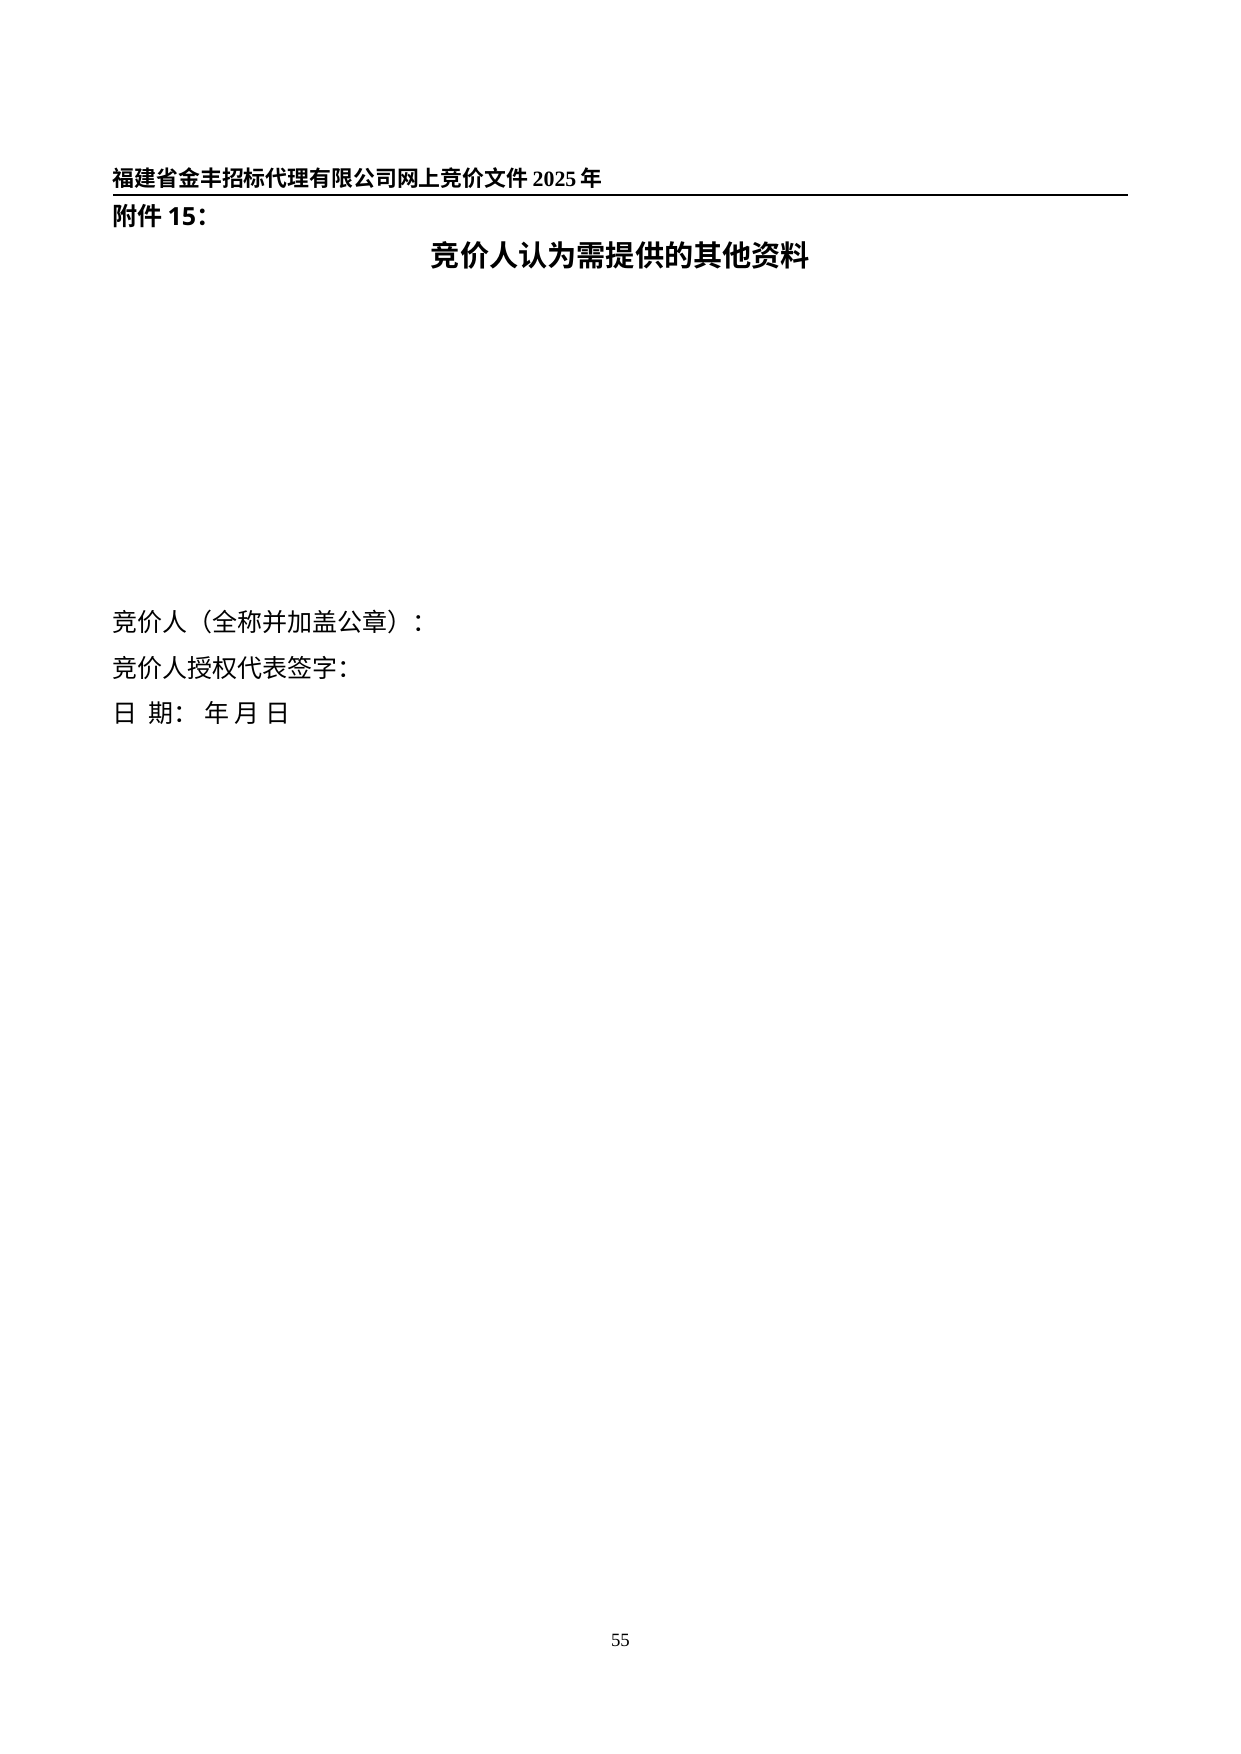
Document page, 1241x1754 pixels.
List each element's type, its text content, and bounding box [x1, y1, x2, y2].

text 竞价人认为需提供的其他资料 [112, 232, 1128, 274]
text 日 期： 年 月 日 [112, 686, 1128, 732]
text 竞价人（全称并加盖公章）： [112, 594, 1128, 640]
text 竞价人授权代表签字： [112, 640, 1128, 686]
text 附件15： [112, 196, 1128, 232]
